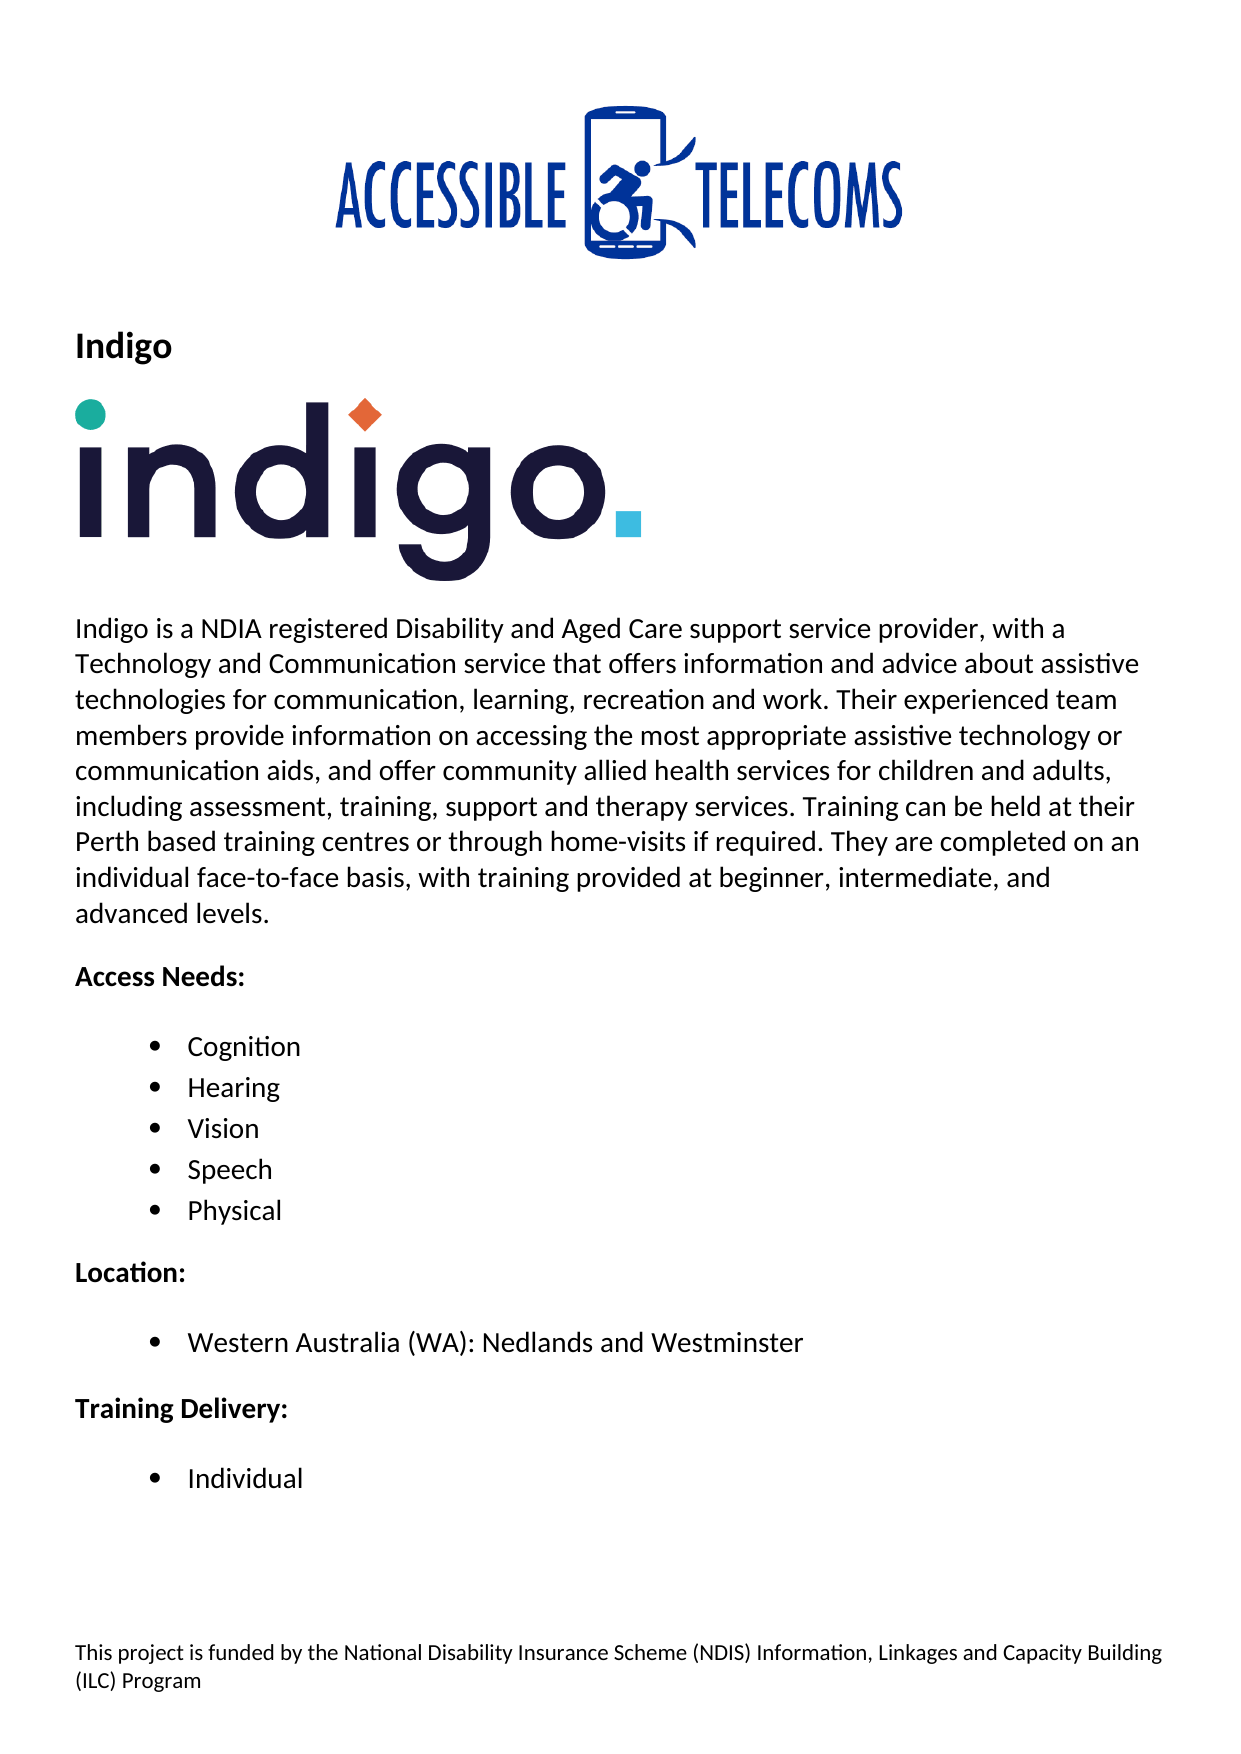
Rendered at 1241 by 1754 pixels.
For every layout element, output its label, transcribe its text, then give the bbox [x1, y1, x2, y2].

list Western Australia (WA): Nedlands and Westminster [150, 1324, 1165, 1360]
subtitle Location: [75, 1254, 1165, 1289]
list Speech [150, 1151, 1165, 1187]
list Vision [150, 1110, 1165, 1146]
subtitle Training Delivery: [75, 1390, 1165, 1426]
picture [75, 396, 642, 581]
picture [323, 103, 917, 265]
subtitle Access Needs: [75, 958, 1165, 994]
list Individual [150, 1460, 1165, 1496]
list Hearing [150, 1069, 1165, 1105]
list Physical [150, 1192, 1165, 1228]
list Cognition [150, 1028, 1165, 1064]
text Indigo is a NDIA registered Disability and Aged Care support service provider, with a Technology and Communication service that offers information and advice about assistive technologies for communication, learning, recreation and work. Their experienced team members provide information on accessing the most appropriate assistive technology or communication aids, and offer community allied health services for children and adults, including assessment, training, support and therapy services. Training can be held at their Perth based training centres or through home-visits if required. They are completed on an individual face-to-face basis, with training provided at beginner, intermediate, and advanced levels. [75, 610, 1165, 930]
subtitle Indigo [75, 322, 1165, 368]
